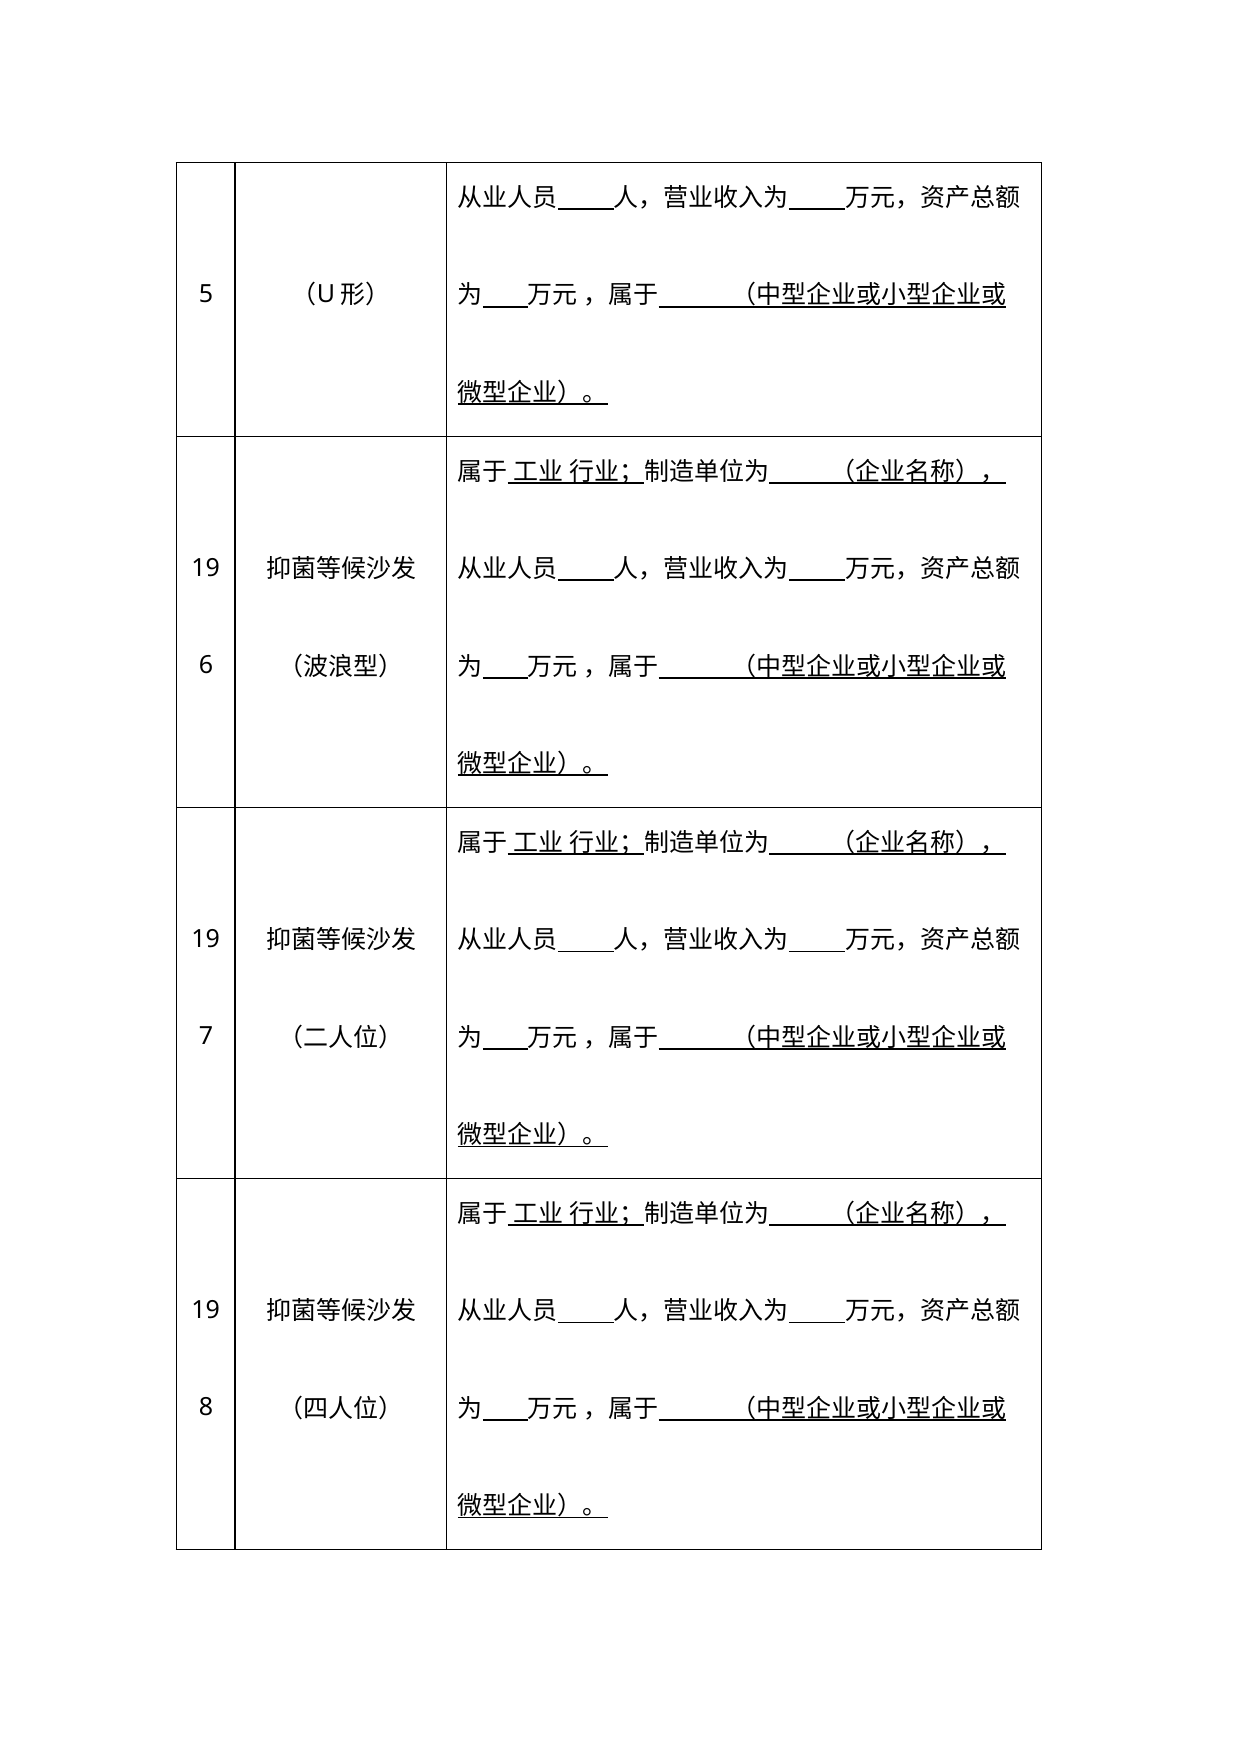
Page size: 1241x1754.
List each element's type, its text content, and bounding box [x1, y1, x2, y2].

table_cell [447, 437, 1041, 807]
table_cell 抑菌等候沙发 （波浪型） [236, 437, 446, 807]
table_cell 197 [177, 808, 234, 1178]
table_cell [447, 1179, 1041, 1549]
table_cell 196 [177, 437, 234, 807]
table_cell 属于 工业 行业；制造单位为 （企业名称），从业人员 人，营业收入为 万元，资产总额为 万元 ，属于 （中型企业或小型企业或微型企业）。 [447, 808, 1041, 1178]
table_cell 195 [177, 163, 234, 436]
table_cell 抑菌等候沙发 （四人位） [236, 1179, 446, 1549]
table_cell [447, 163, 1041, 436]
table_cell 198 [177, 1179, 234, 1549]
table_cell 抑菌等候沙发 （U形） [236, 163, 446, 436]
table_cell 抑菌等候沙发 （二人位） [236, 808, 446, 1178]
